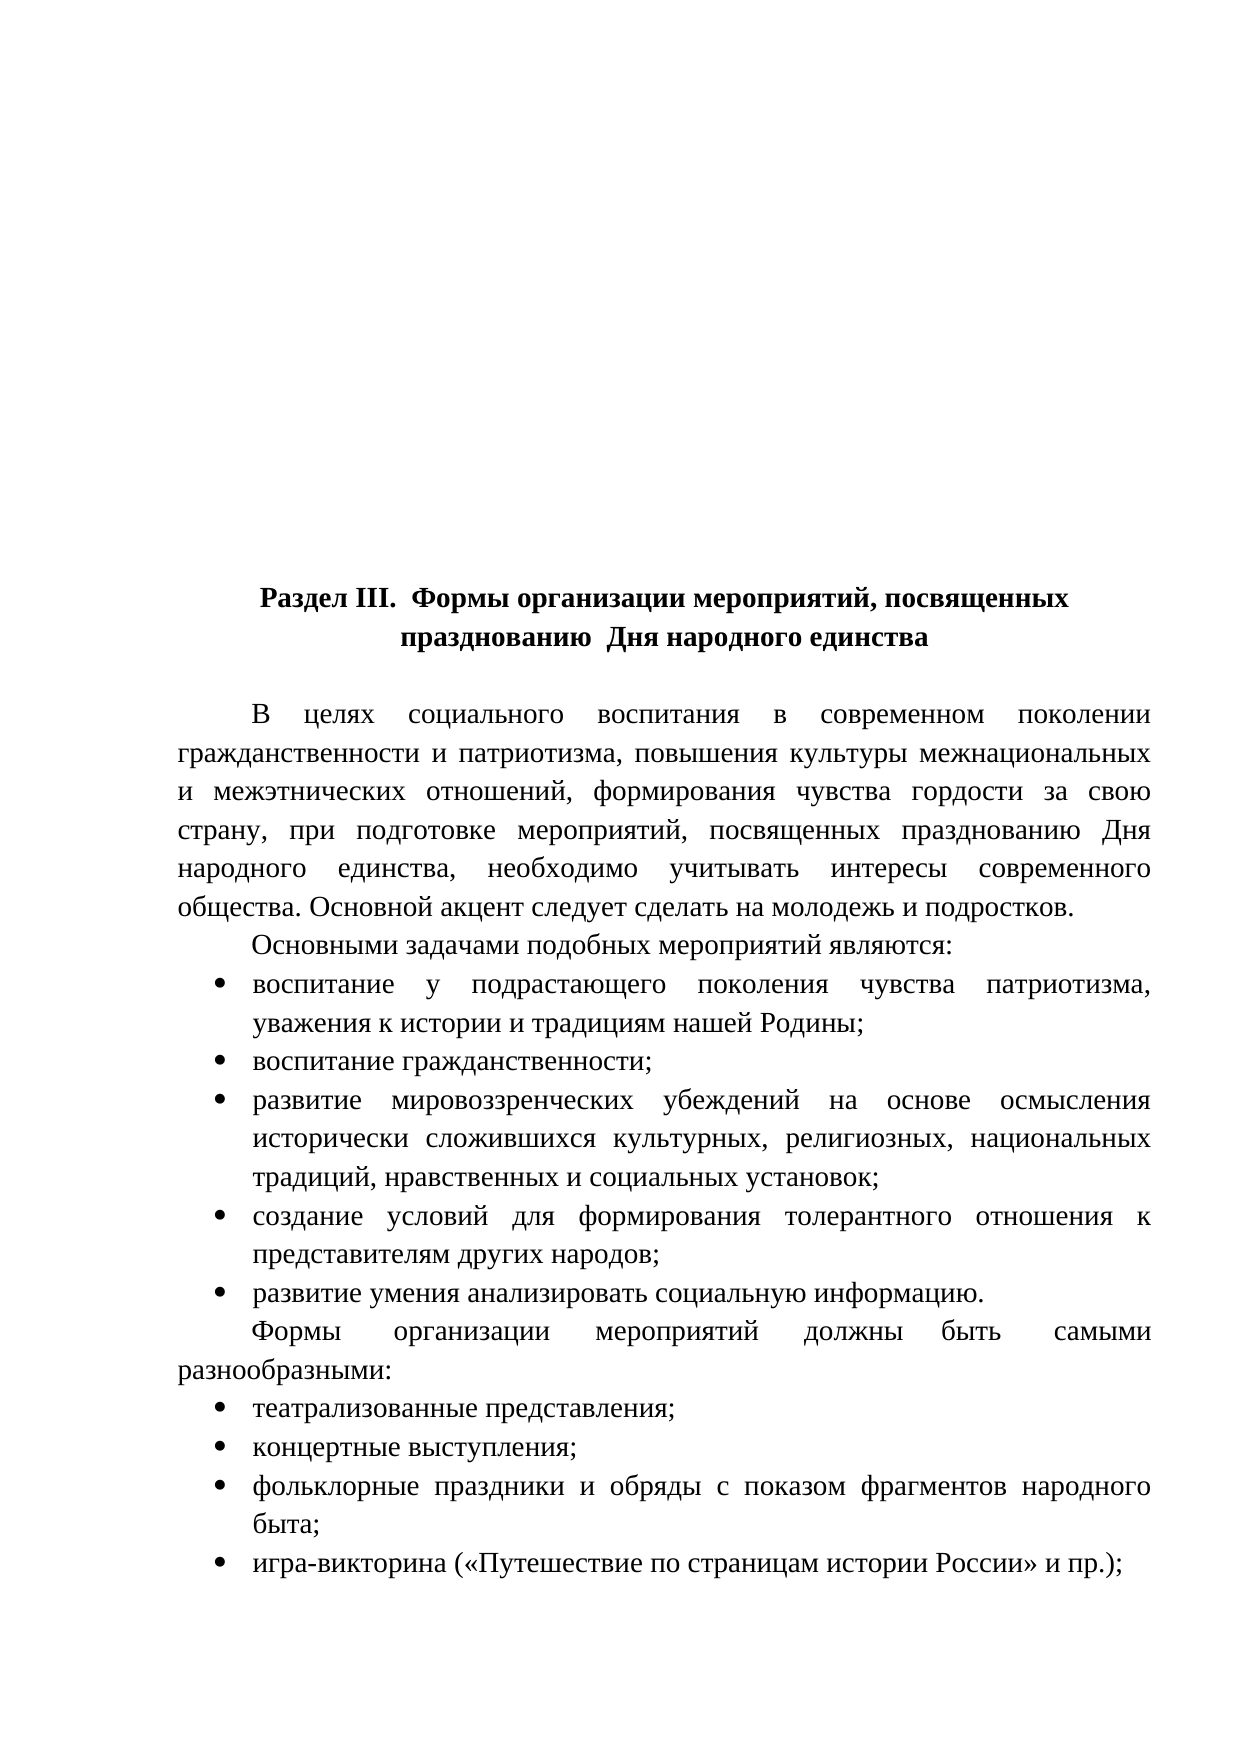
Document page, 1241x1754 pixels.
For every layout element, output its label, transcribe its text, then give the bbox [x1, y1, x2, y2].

list игра-викторина («Путешествие по страницам истории России» и пр.); [215, 1545, 1152, 1579]
text Основными задачами подобных мероприятий являются: [177, 927, 1152, 961]
list фольклорные праздники и обряды с показом фрагментов народного быта; [215, 1468, 1152, 1540]
list создание условий для формирования толерантного отношения к представителям других народов; [215, 1198, 1152, 1270]
list воспитание гражданственности; [215, 1043, 1152, 1077]
list развитие умения анализировать социальную информацию. [215, 1275, 1152, 1308]
list концертные выступления; [215, 1429, 1152, 1463]
list развитие мировоззренческих убеждений на основе осмысления исторически сложившихся культурных, религиозных, национальных традиций, нравственных и социальных установок; [215, 1082, 1152, 1193]
text В целях социального воспитания в современном поколении гражданственности и патриотизма, повышения культуры межнациональных и межэтнических отношений, формирования чувства гордости за свою страну, при подготовке мероприятий, посвященных празднованию Дня народного единства, необходимо учитывать интересы современного общества. Основной акцент следует сделать на молодежь и подростков. [177, 696, 1152, 922]
text Формы организации мероприятий должны быть самыми разнообразными: [177, 1313, 1152, 1386]
text Раздел III. Формы организации мероприятий, посвященных [177, 581, 1152, 614]
list воспитание у подрастающего поколения чувства патриотизма, уважения к истории и традициям нашей Родины; [215, 966, 1152, 1038]
text празднованию Дня народного единства [177, 619, 1152, 653]
list театрализованные представления; [215, 1391, 1152, 1424]
